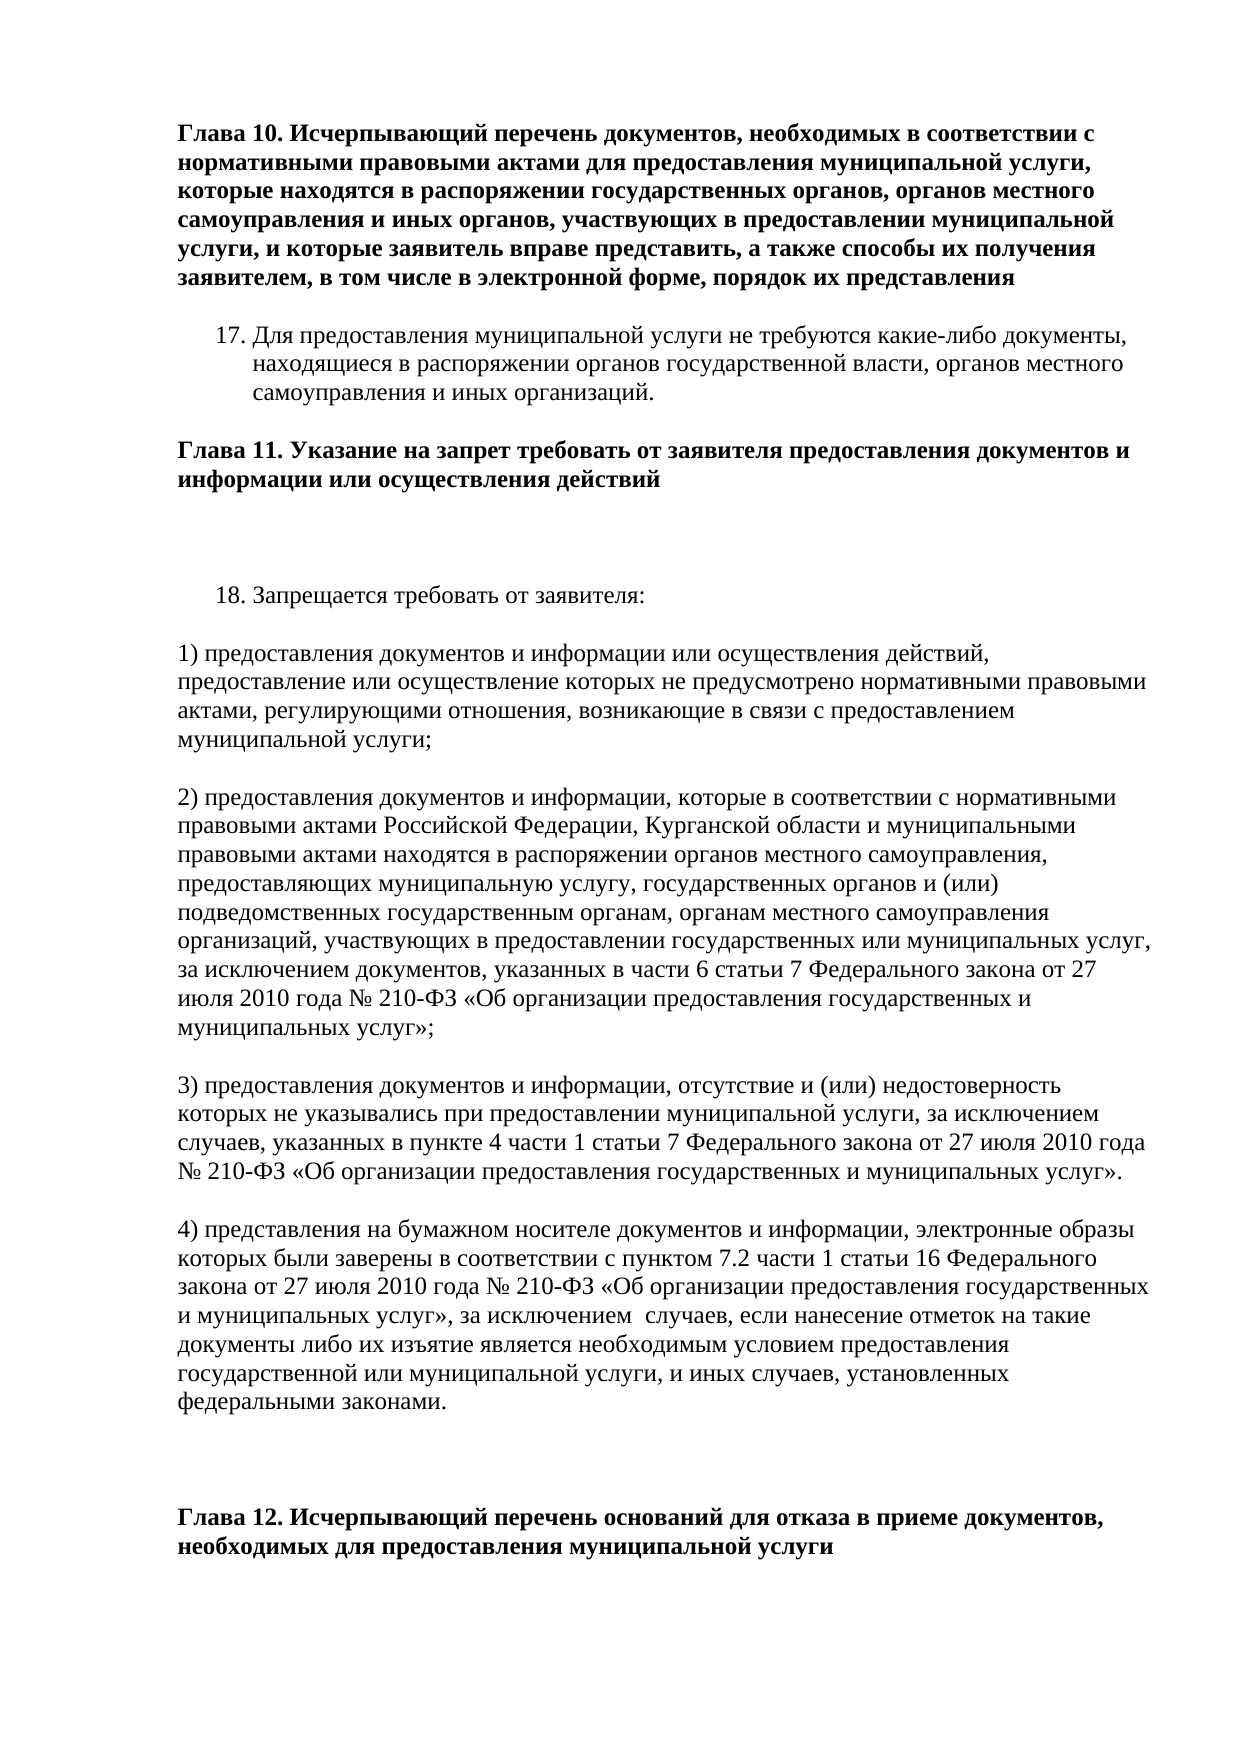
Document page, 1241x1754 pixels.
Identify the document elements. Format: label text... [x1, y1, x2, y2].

text 2) предоставления документов и информации, которые в соответствии с нормативными правовыми актами Российской Федерации, Курганской области и муниципальными правовыми актами находятся в распоряжении органов местного самоуправления, предоставляющих муниципальную услугу, государственных органов и (или) подведомственных государственным органам, органам местного самоуправления организаций, участвующих в предоставлении государственных или муниципальных услуг, за исключением документов, указанных в части 6 статьи 7 Федерального закона от 27 июля 2010 года № 210-ФЗ «Об организации предоставления государственных и муниципальных услуг»; [177, 782, 1152, 1041]
text 3) предоставления документов и информации, отсутствие и (или) недостоверность которых не указывались при предоставлении муниципальной услуги, за исключением случаев, указанных в пункте 4 части 1 статьи 7 Федерального закона от 27 июля 2010 года № 210-ФЗ «Об организации предоставления государственных и муниципальных услуг». [177, 1070, 1152, 1185]
list Для предоставления муниципальной услуги не требуются какие-либо документы, находящиеся в распоряжении органов государственной власти, органов местного самоуправления и иных организаций. [215, 320, 1152, 406]
text Глава 12. Исчерпывающий перечень оснований для отказа в приеме документов, необходимых для предоставления муниципальной услуги [177, 1502, 1152, 1560]
text 4) представления на бумажном носителе документов и информации, электронные образы которых были заверены в соответствии с пунктом 7.2 части 1 статьи 16 Федерального закона от 27 июля 2010 года № 210-ФЗ «Об организации предоставления государственных и муниципальных услуг», за исключением случаев, если нанесение отметок на такие документы либо их изъятие является необходимым условием предоставления государственной или муниципальной услуги, и иных случаев, установленных федеральными законами. [177, 1214, 1152, 1415]
text Глава 10. Исчерпывающий перечень документов, необходимых в соответствии с нормативными правовыми актами для предоставления муниципальной услуги, которые находятся в распоряжении государственных органов, органов местного самоуправления и иных органов, участвующих в предоставлении муниципальной услуги, и которые заявитель вправе представить, а также способы их получения заявителем, в том числе в электронной форме, порядок их представления [177, 118, 1152, 291]
list Запрещается требовать от заявителя: [215, 580, 1152, 608]
text 1) предоставления документов и информации или осуществления действий, предоставление или осуществление которых не предусмотрено нормативными правовыми актами, регулирующими отношения, возникающие в связи с предоставлением муниципальной услуги; [177, 638, 1152, 753]
text Глава 11. Указание на запрет требовать от заявителя предоставления документов и информации или осуществления действий [177, 435, 1152, 493]
